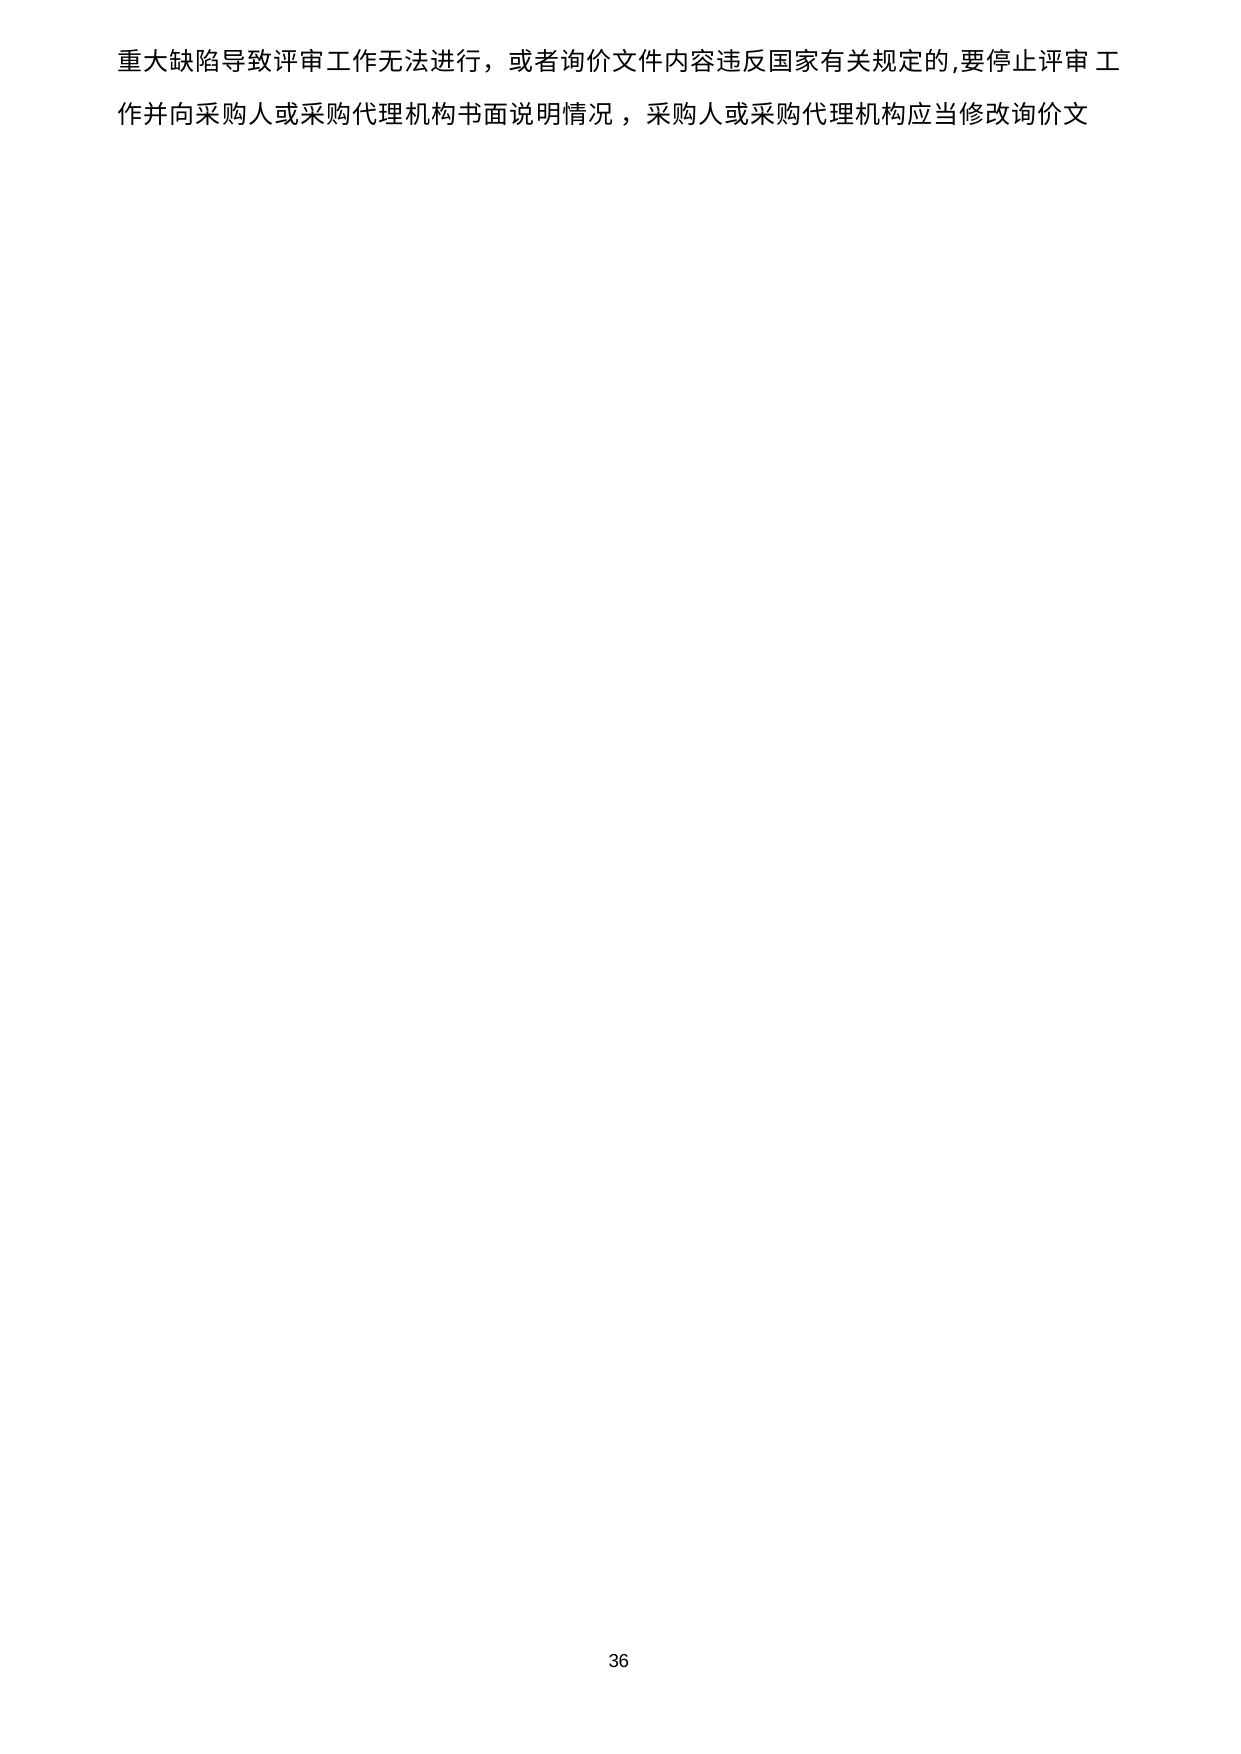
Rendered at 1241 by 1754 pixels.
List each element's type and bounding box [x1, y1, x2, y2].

text [117, 42, 1121, 130]
